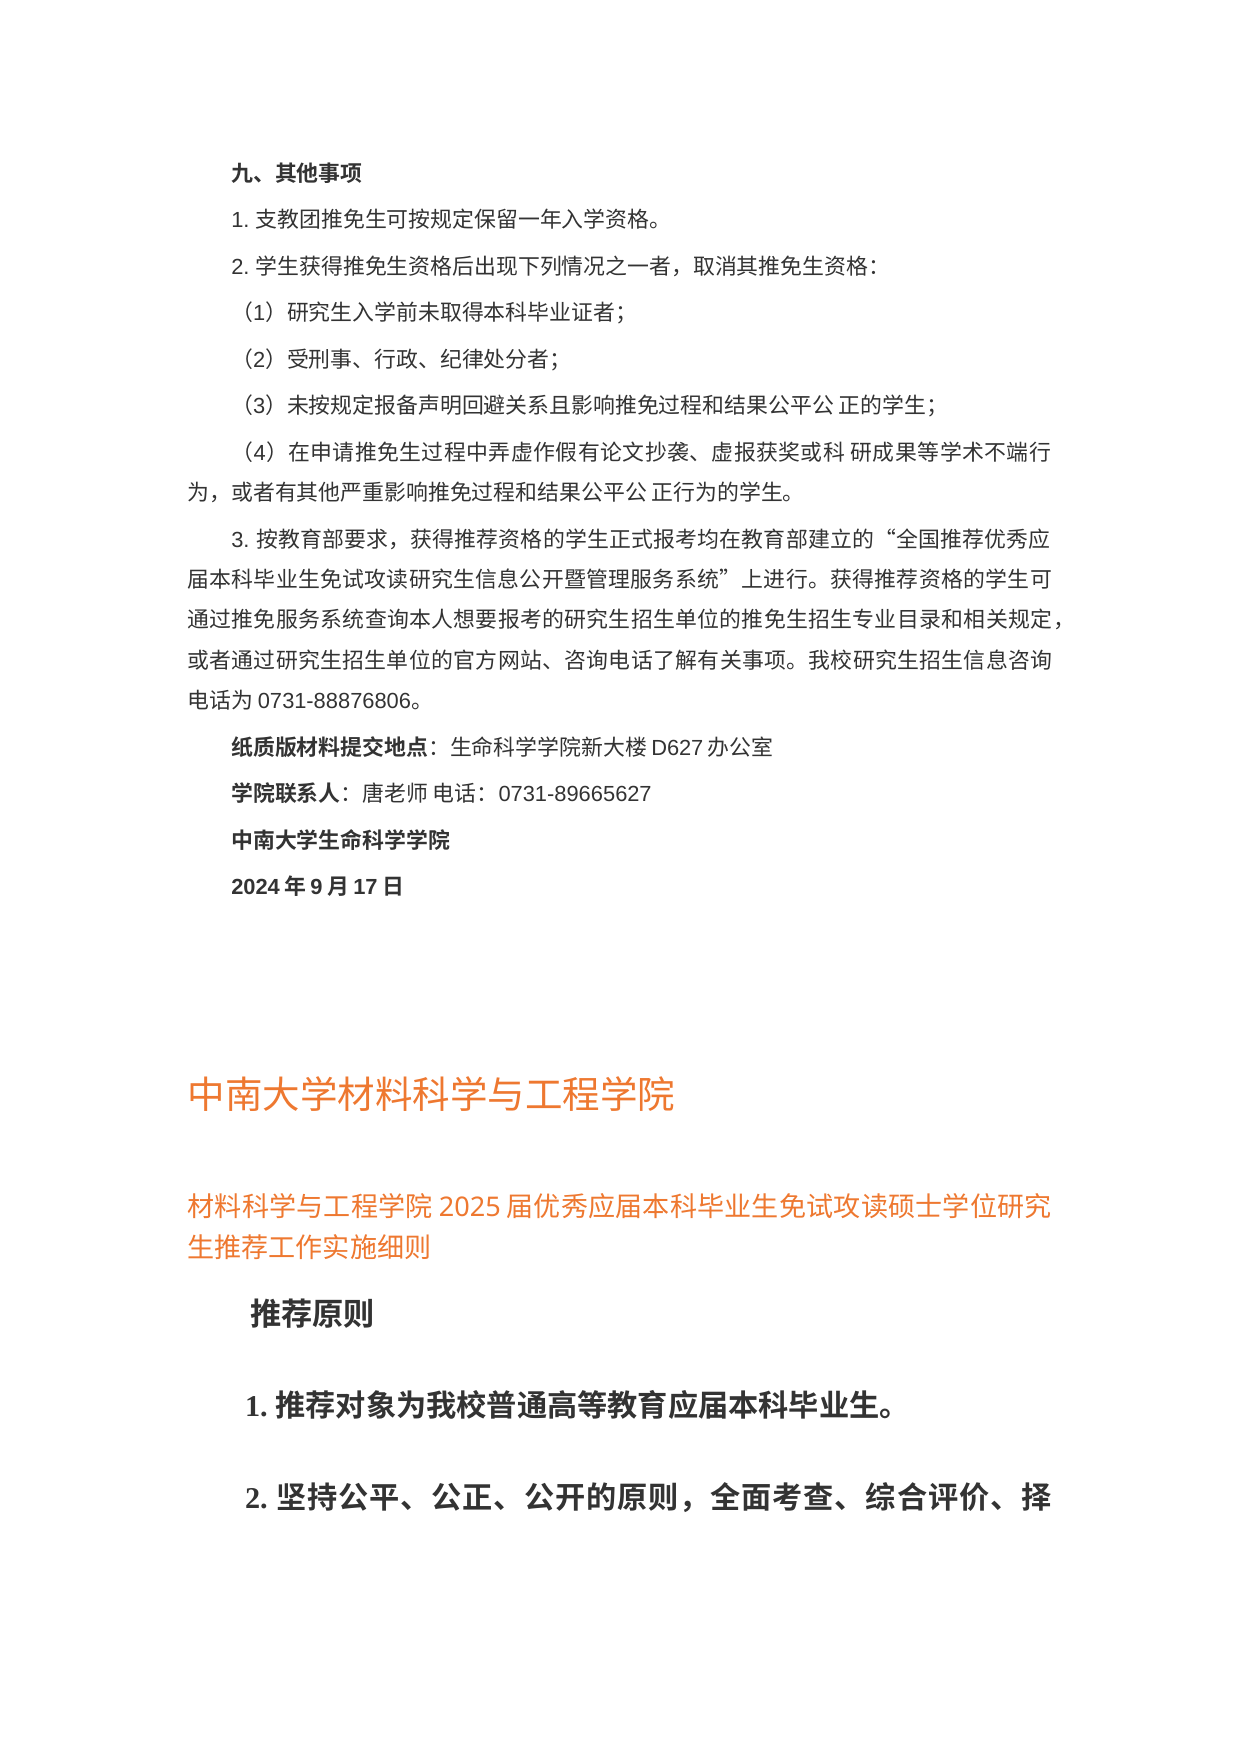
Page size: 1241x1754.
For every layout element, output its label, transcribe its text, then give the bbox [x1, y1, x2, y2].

text （4）在申请推免生过程中弄虚作假有论文抄袭、虚报获奖或科 研成果等学术不端行为，或者有其他严重影响推免过程和结果公平公 正行为的学生。 [187, 431, 1053, 511]
text 1. 推荐对象为我校普通高等教育应届本科毕业生。 [187, 1363, 1053, 1444]
text 纸质版材料提交地点：生命科学学院新大楼D627办公室 [187, 725, 1053, 766]
text 1. 支教团推免生可按规定保留一年入学资格。 [187, 198, 1053, 238]
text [187, 1455, 1053, 1535]
text 九、其他事项 [187, 151, 1053, 192]
text （1）研究生入学前未取得本科毕业证者； [187, 291, 1053, 331]
text （2）受刑事、行政、纪律处分者； [187, 338, 1053, 378]
text 材料科学与工程学院2025届优秀应届本科毕业生免试攻读硕士学位研究生推荐工作实施细则 [187, 1224, 1053, 1265]
text 推荐原则 [187, 1272, 1053, 1352]
text 学院联系人：唐老师 电话：0731-89665627 [187, 772, 1053, 812]
text 2024年9月17日 [187, 865, 1053, 905]
text 中南大学生命科学学院 [187, 818, 1053, 859]
text 3. 按教育部要求，获得推荐资格的学生正式报考均在教育部建立的“全国推荐优秀应届本科毕业生免试攻读研究生信息公开暨管理服务系统”上进行。获得推荐资格的学生可通过推免服务系统查询本人想要报考的研究生招生单位的推免生招生专业目录和相关规定，或者通过研究生招生单位的官方网站、咨询电话了解有关事项。我校研究生招生信息咨询电话为 0731-88876806。 [187, 518, 1053, 719]
text （3）未按规定报备声明回避关系且影响推免过程和结果公平公 正的学生； [187, 384, 1053, 424]
text 中南大学材料科学与工程学院 [187, 1051, 1053, 1132]
text 2. 学生获得推免生资格后出现下列情况之一者，取消其推免生资格： [187, 244, 1053, 285]
